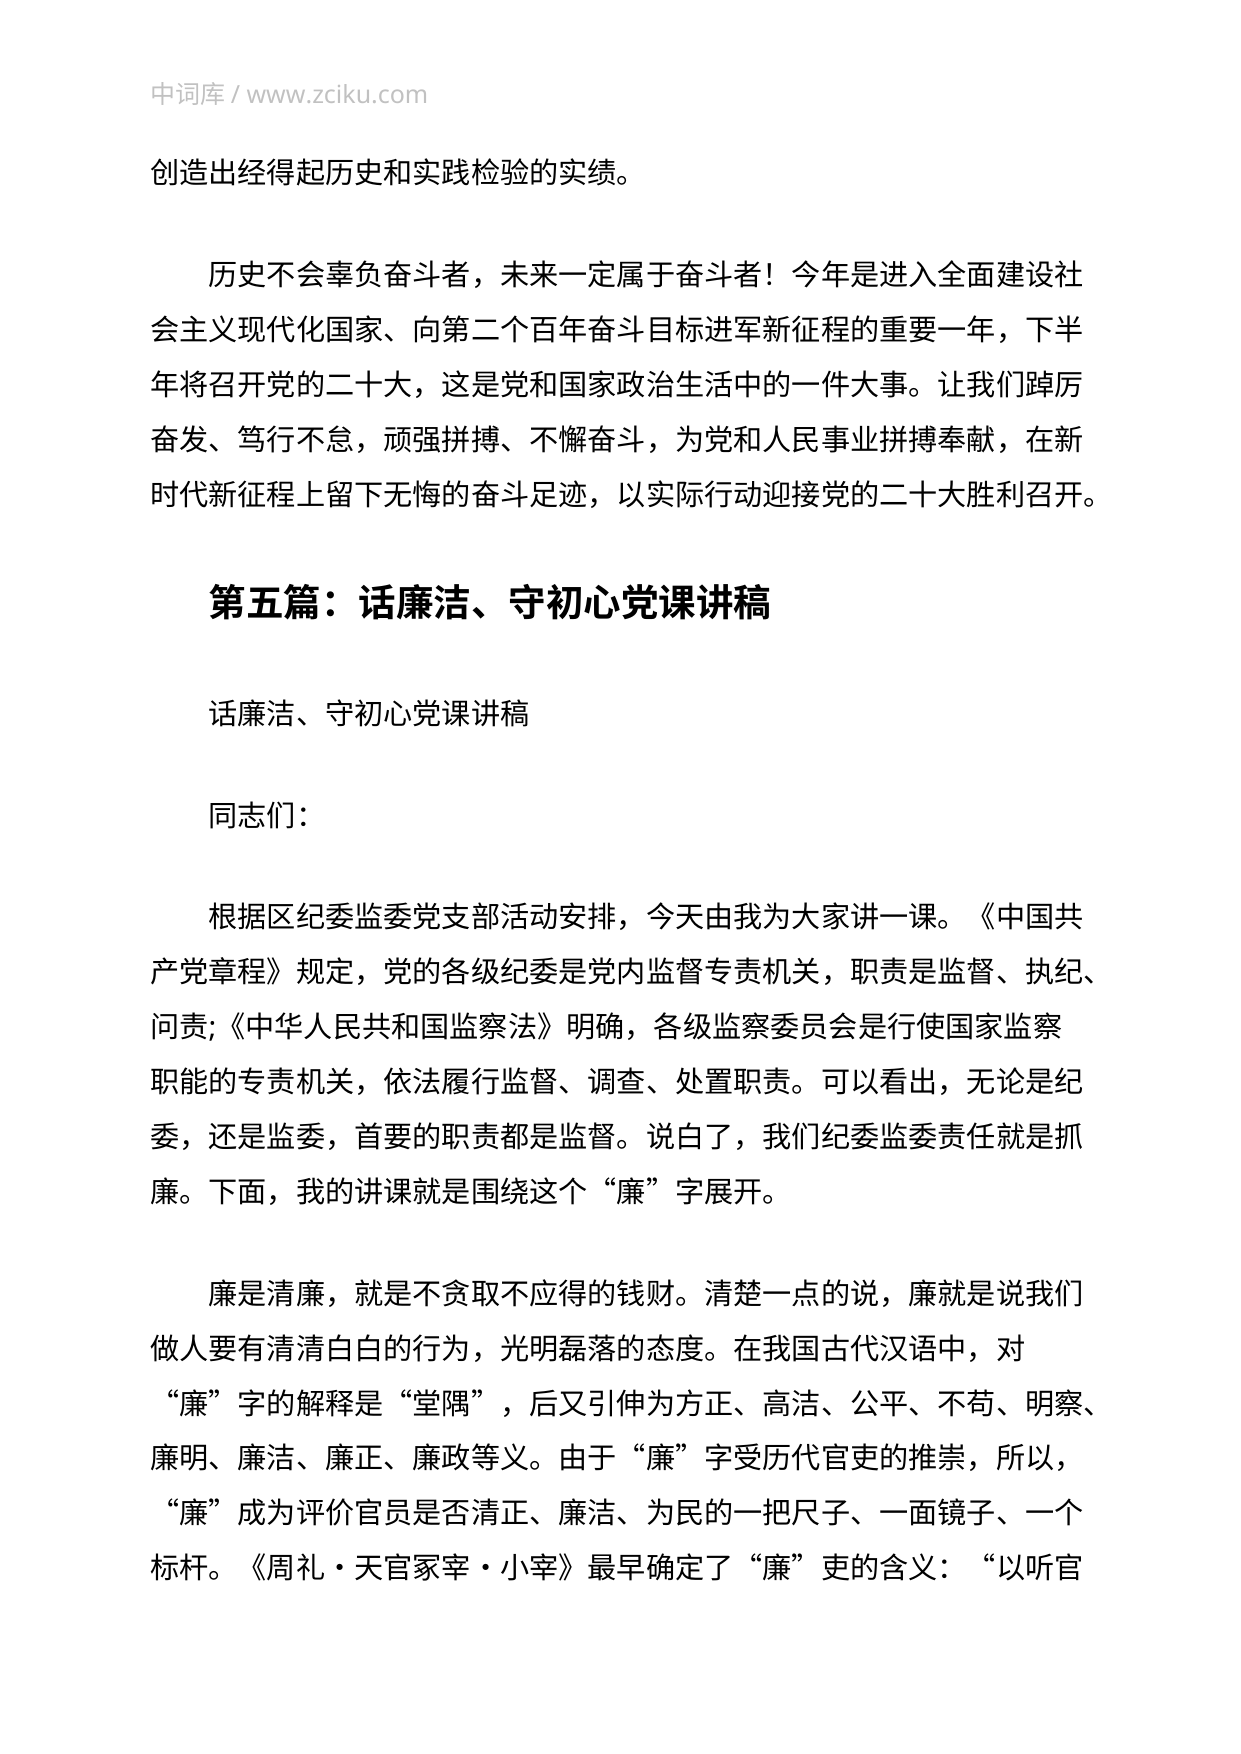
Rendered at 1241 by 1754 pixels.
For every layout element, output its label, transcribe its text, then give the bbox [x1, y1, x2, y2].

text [150, 1270, 1090, 1587]
text 第五篇：话廉洁、守初心党课讲稿 [150, 573, 1090, 627]
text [150, 150, 1090, 192]
text 历史不会辜负奋斗者，未来一定属于奋斗者！今年是进入全面建设社会主义现代化国家、向第二个百年奋斗目标进军新征程的重要一年，下半年将召开党的二十大，这是党和国家政治生活中的一件大事。让我们踔厉奋发、笃行不怠，顽强拼搏、不懈奋斗，为党和人民事业拼搏奉献，在新时代新征程上留下无悔的奋斗足迹，以实际行动迎接党的二十大胜利召开。 [150, 252, 1090, 514]
text 话廉洁、守初心党课讲稿 [150, 691, 1090, 733]
text 同志们： [150, 792, 1090, 834]
text 根据区纪委监委党支部活动安排，今天由我为大家讲一课。《中国共产党章程》规定，党的各级纪委是党内监督专责机关，职责是监督、执纪、问责;《中华人民共和国监察法》明确，各级监察委员会是行使国家监察职能的专责机关，依法履行监督、调查、处置职责。可以看出，无论是纪委，还是监委，首要的职责都是监督。说白了，我们纪委监委责任就是抓廉。下面，我的讲课就是围绕这个“廉”字展开。 [150, 894, 1090, 1211]
